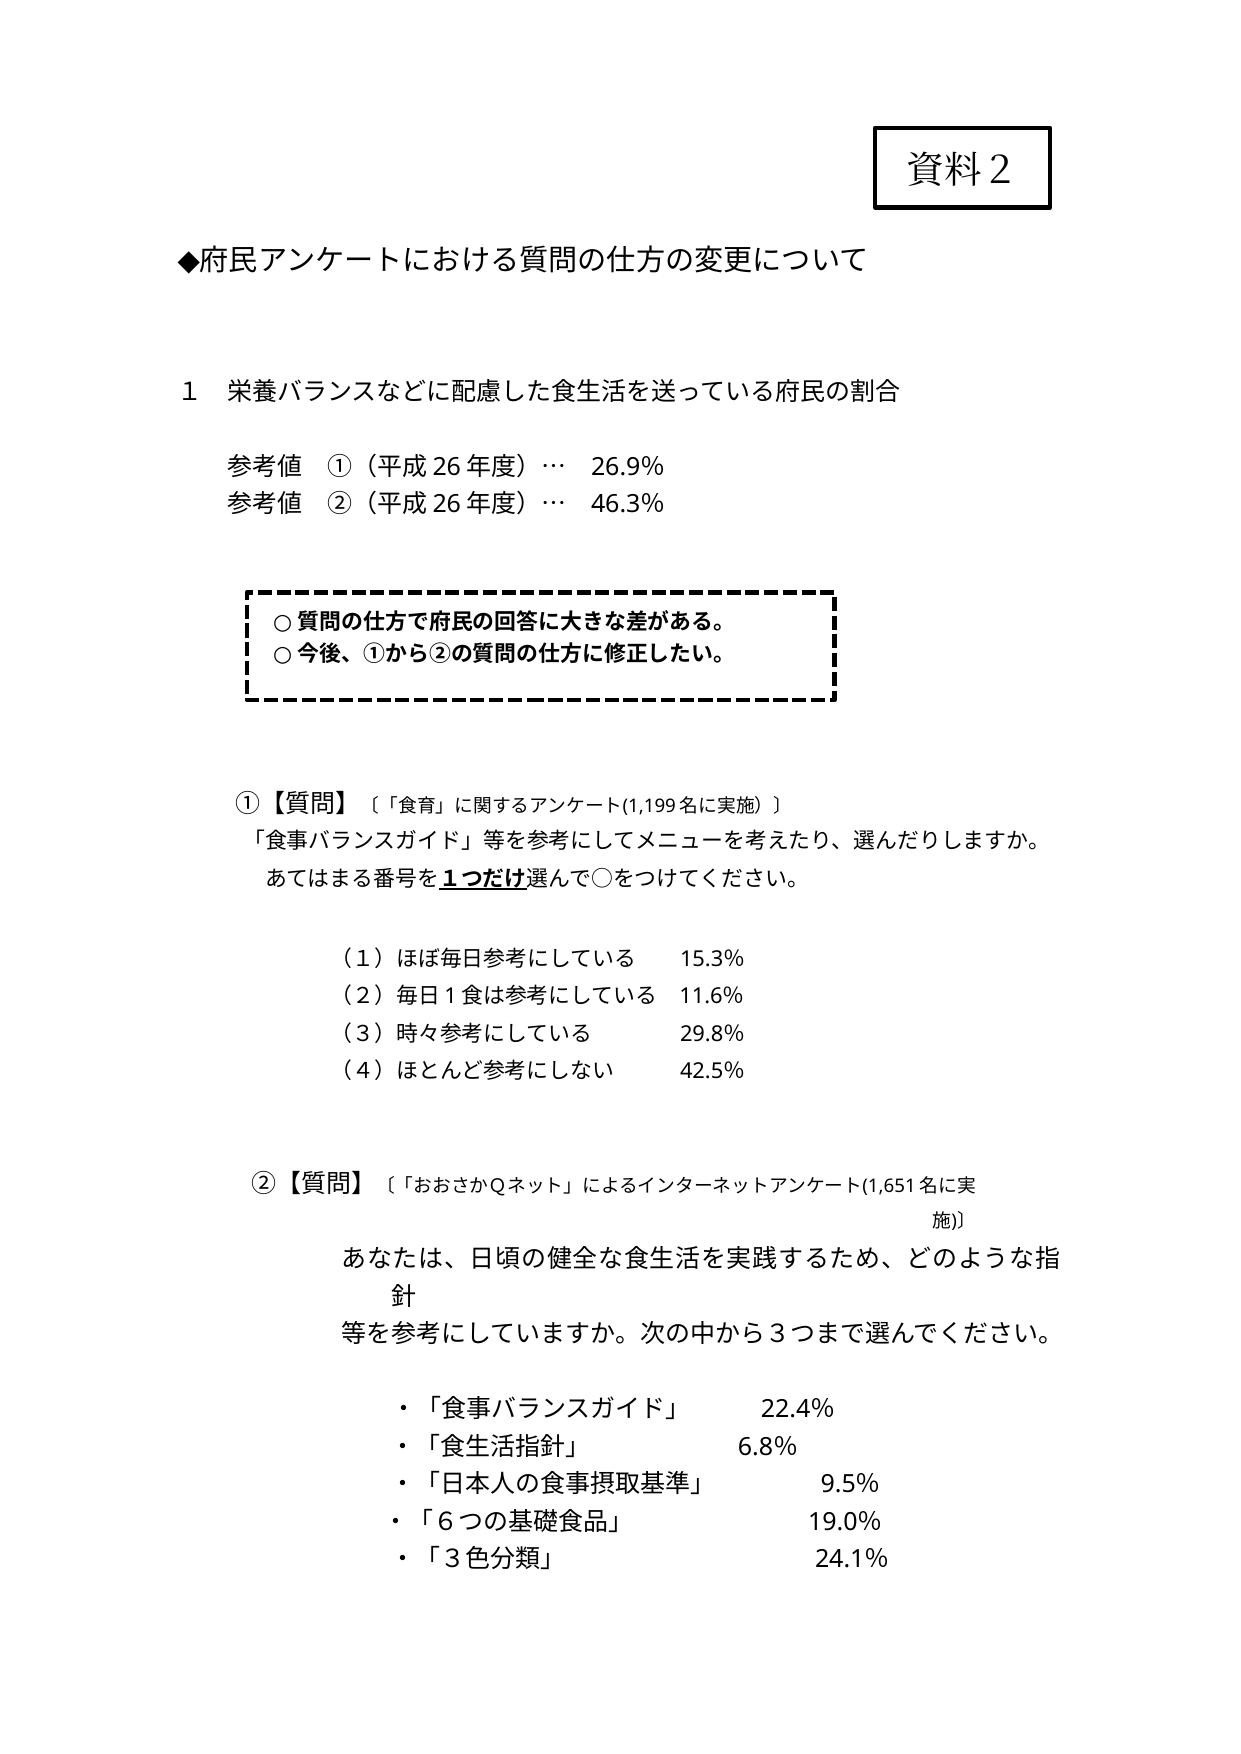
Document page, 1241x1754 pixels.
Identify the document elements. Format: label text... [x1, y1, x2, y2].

text ・「食事バランスガイド」 22.4％ [341, 1388, 1063, 1425]
text ◆府民アンケートにおける質問の仕方の変更について [177, 221, 1063, 296]
text ・「食生活指針」 6.8％ [177, 1425, 1063, 1463]
text （１）ほぼ毎日参考にしている 15.3％ [221, 938, 1063, 975]
text あてはまる番号を１つだけ選んで○をつけてください。 [265, 858, 1063, 896]
text あなたは、日頃の健全な食生活を実践するため、どのような指針 [341, 1238, 1063, 1313]
text 「食事バランスガイド」等を参考にしてメニューを考えたり、選んだりしますか。 [177, 821, 1063, 858]
text ・「３色分類」 24.1％ [177, 1538, 1063, 1575]
text ・「日本人の食事摂取基準」 9.5％ [177, 1463, 1063, 1500]
text 参考値 ①（平成26年度）… 26.9％ [177, 446, 1063, 483]
text ②【質問】〔「おおさかＱネット」によるインターネットアンケート(1,651名に実施)〕 [177, 1163, 976, 1238]
text （３）時々参考にしている 29.8％ [221, 1013, 1063, 1050]
text （４）ほとんど参考にしない 42.5％ [221, 1050, 1063, 1088]
text １ 栄養バランスなどに配慮した食生活を送っている府民の割合 [177, 371, 1063, 408]
text ①【質問】〔「食育」に関するアンケート(1,199名に実施）〕 [177, 783, 1063, 821]
text 参考値 ②（平成26年度）… 46.3％ [177, 483, 1063, 521]
text （２）毎日1食は参考にしている 11.6％ [221, 975, 1063, 1013]
text ・「６つの基礎食品」 19.0％ [177, 1500, 1063, 1538]
text 等を参考にしていますか。次の中から３つまで選んでください。 [341, 1313, 1063, 1350]
